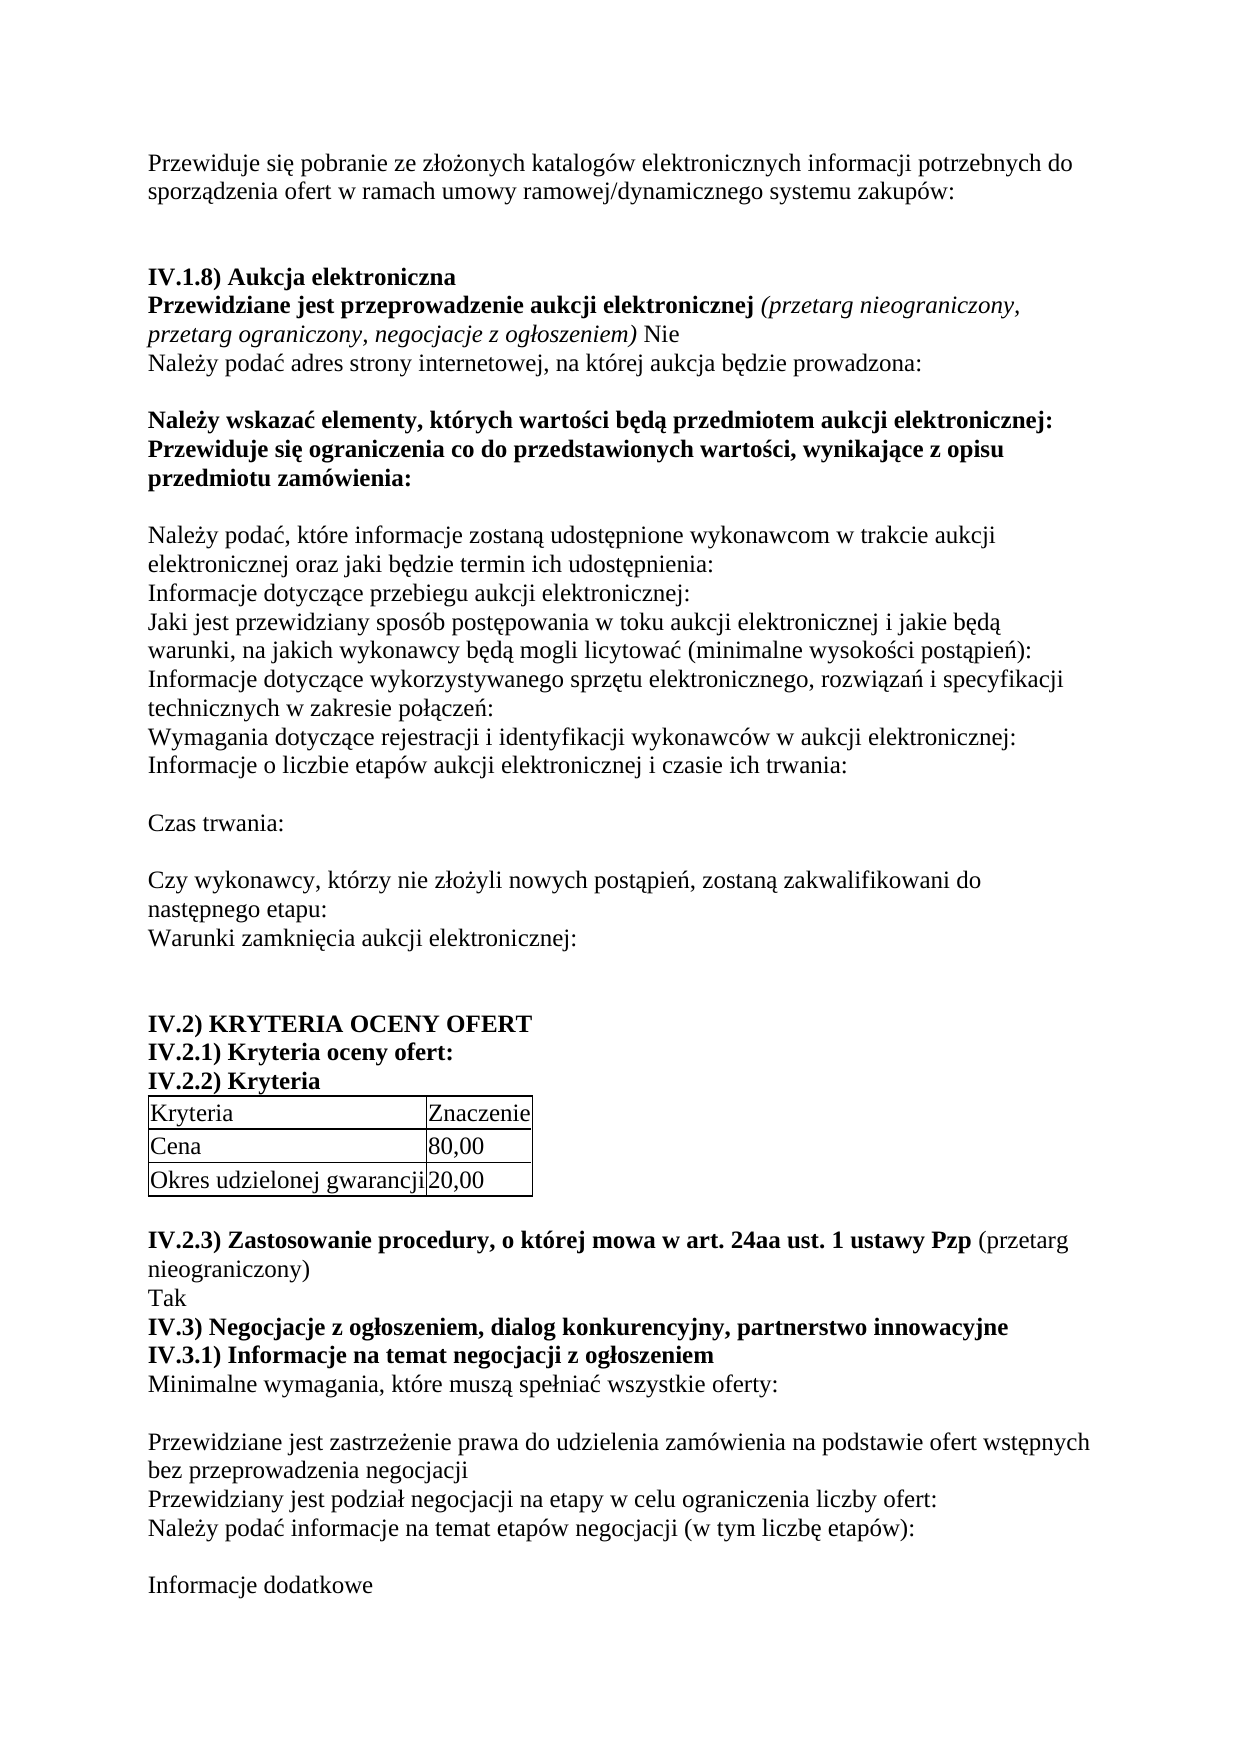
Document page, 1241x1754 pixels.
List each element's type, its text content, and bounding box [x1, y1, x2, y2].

text IV.2) KRYTERIA OCENY OFERT IV.2.1) Kryteria oceny ofert: IV.2.2) Kryteria [148, 980, 1093, 1095]
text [148, 148, 1093, 233]
table_header Kryteria [149, 1097, 426, 1128]
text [148, 1197, 1093, 1599]
table_cell Cena [149, 1130, 426, 1162]
table_cell 80,00 [427, 1128, 532, 1162]
table_cell Okres udzielonej gwarancji [149, 1163, 426, 1195]
text Czas trwania: Czy wykonawcy, którzy nie złożyli nowych postąpień, zostaną zakwalifikowani do następnego etapu: Warunki zamknięcia aukcji elektronicznej: [148, 779, 1093, 980]
text IV.1.8) Aukcja elektroniczna Przewidziane jest przeprowadzenie aukcji elektronicznej (przetarg nieograniczony, przetarg ograniczony, negocjacje z ogłoszeniem) Nie Należy podać adres strony internetowej, na której aukcja będzie prowadzona: Należy wskazać elementy, których wartości będą przedmiotem aukcji elektronicznej: Przewiduje się ograniczenia co do przedstawionych wartości, wynikające z opisu przedmiotu zamówienia: Należy podać, które informacje zostaną udostępnione wykonawcom w trakcie aukcji elektronicznej oraz jaki będzie termin ich udostępnienia: Informacje dotyczące przebiegu aukcji elektronicznej: Jaki jest przewidziany sposób postępowania w toku aukcji elektronicznej i jakie będą warunki, na jakich wykonawcy będą mogli licytować (minimalne wysokości postąpień): Informacje dotyczące wykorzystywanego sprzętu elektronicznego, rozwiązań i specyfikacji technicznych w zakresie połączeń: Wymagania dotyczące rejestracji i identyfikacji wykonawców w aukcji elektronicznej: Informacje o liczbie etapów aukcji elektronicznej i czasie ich trwania: [148, 233, 1093, 779]
table_cell 20,00 [427, 1162, 532, 1195]
table_header Znaczenie [427, 1097, 532, 1128]
